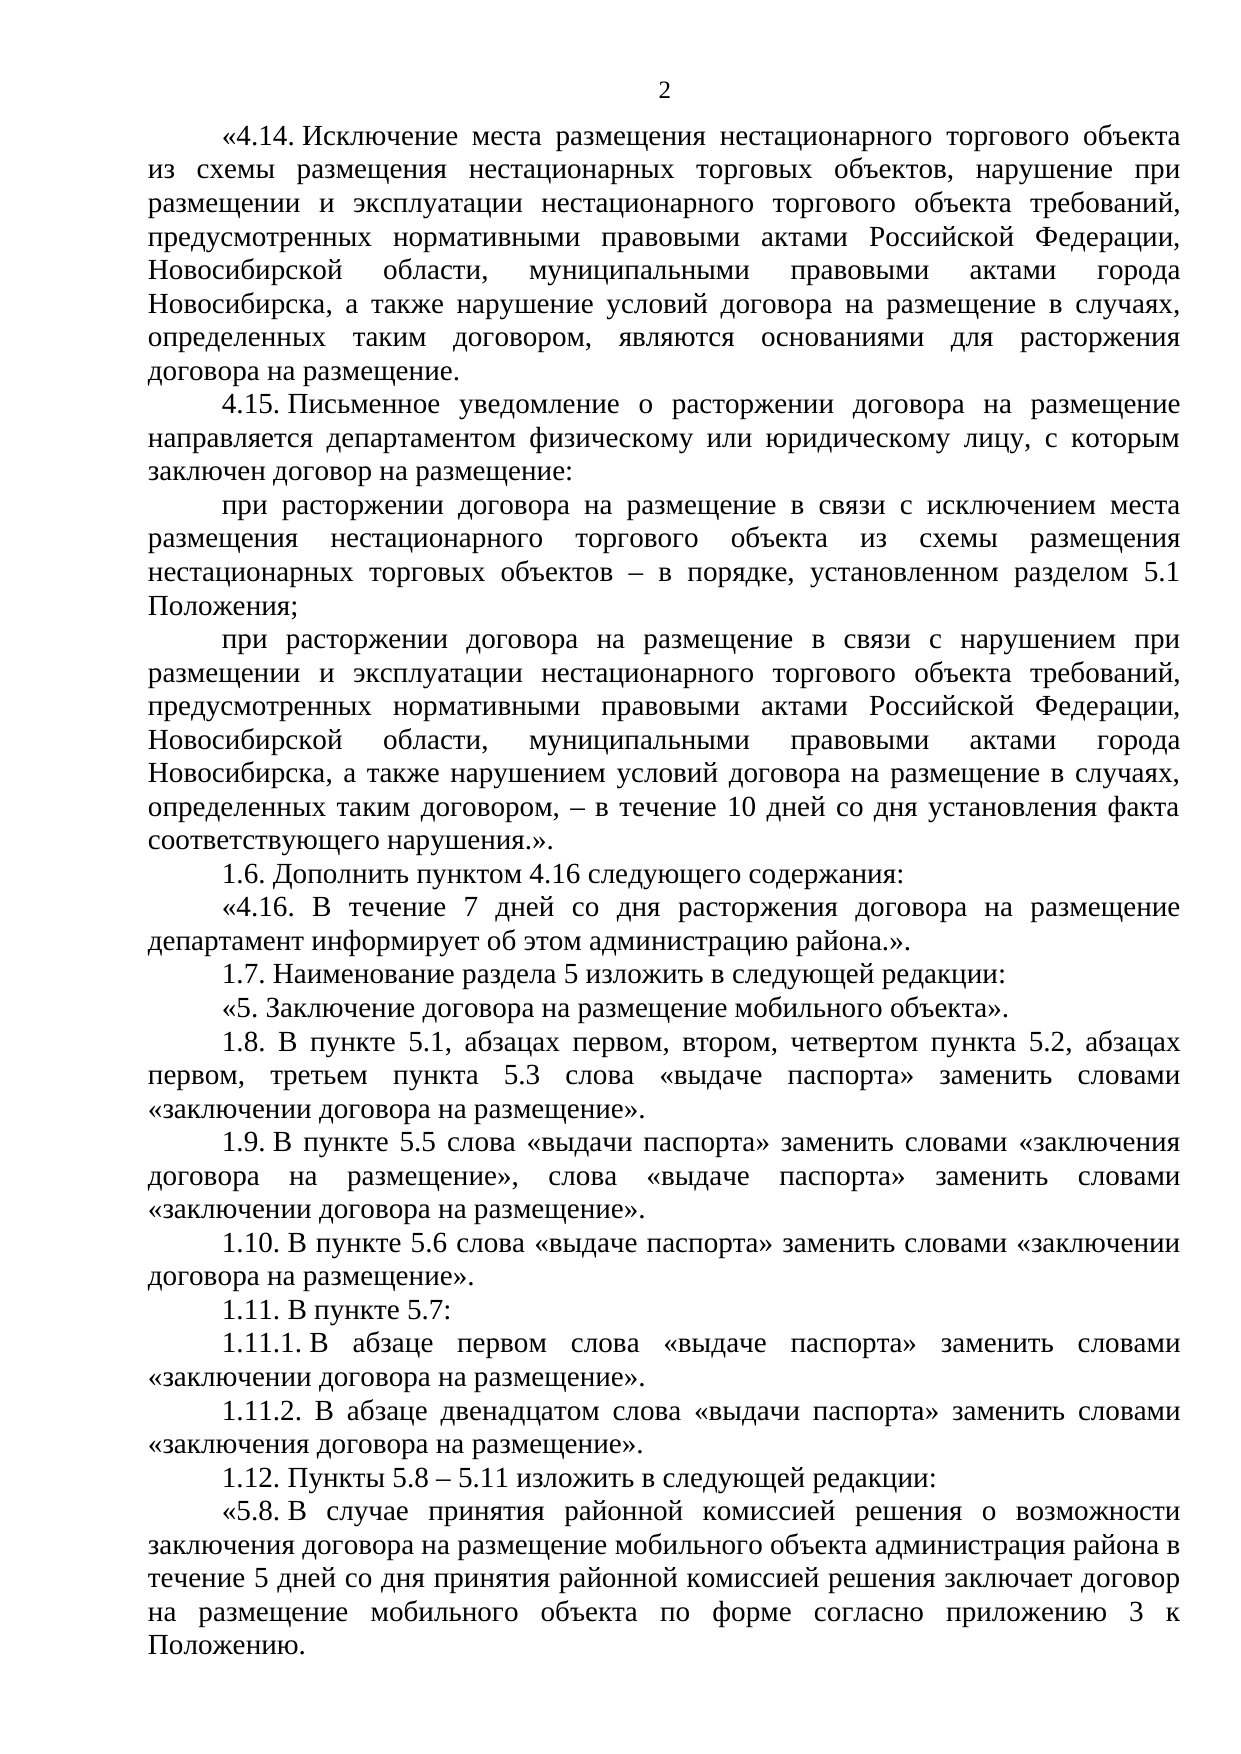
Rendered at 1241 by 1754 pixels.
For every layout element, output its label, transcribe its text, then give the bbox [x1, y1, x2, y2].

text 1.12. Пункты 5.8 – 5.11 изложить в следующей редакции: [148, 1460, 1181, 1493]
text 1.6. Дополнить пунктом 4.16 следующего содержания: [148, 856, 1181, 889]
text при расторжении договора на размещение в связи с нарушением при размещении и эксплуатации нестационарного торгового объекта требований, предусмотренных нормативными правовыми актами Российской Федерации, Новосибирской области, муниципальными правовыми актами города Новосибирска, а также нарушением условий договора на размещение в случаях, определенных таким договором, – в течение 10 дней со дня установления факта соответствующего нарушения.». [148, 621, 1181, 856]
text «5. Заключение договора на размещение мобильного объекта». [148, 990, 1181, 1024]
text 1.11. В пункте 5.7: [148, 1292, 1181, 1326]
text 1.9. В пункте 5.5 слова «выдачи паспорта» заменить словами «заключения договора на размещение», слова «выдаче паспорта» заменить словами «заключении договора на размещение». [148, 1124, 1181, 1225]
text 1.11.2. В абзаце двенадцатом слова «выдачи паспорта» заменить словами «заключения договора на размещение». [148, 1393, 1181, 1460]
text «5.8. В случае принятия районной комиссией решения о возможности заключения договора на размещение мобильного объекта администрация района в течение 5 дней со дня принятия районной комиссией решения заключает договор на размещение мобильного объекта по форме согласно приложению 3 к Положению. [148, 1493, 1181, 1661]
text «4.14. Исключение места размещения нестационарного торгового объекта из схемы размещения нестационарных торговых объектов, нарушение при размещении и эксплуатации нестационарного торгового объекта требований, предусмотренных нормативными правовыми актами Российской Федерации, Новосибирской области, муниципальными правовыми актами города Новосибирска, а также нарушение условий договора на размещение в случаях, определенных таким договором, являются основаниями для расторжения договора на размещение. [148, 118, 1181, 386]
text при расторжении договора на размещение в связи с исключением места размещения нестационарного торгового объекта из схемы размещения нестационарных торговых объектов – в порядке, установленном разделом 5.1 Положения; [148, 487, 1181, 621]
text 1.7. Наименование раздела 5 изложить в следующей редакции: [148, 957, 1181, 990]
text «4.16. В течение 7 дней со дня расторжения договора на размещение департамент информирует об этом администрацию района.». [148, 889, 1181, 957]
text 4.15. Письменное уведомление о расторжении договора на размещение направляется департаментом физическому или юридическому лицу, с которым заключен договор на размещение: [148, 386, 1181, 487]
text 1.8. В пункте 5.1, абзацах первом, втором, четвертом пункта 5.2, абзацах первом, третьем пункта 5.3 слова «выдаче паспорта» заменить словами «заключении договора на размещение». [148, 1024, 1181, 1124]
text 1.11.1. В абзаце первом слова «выдаче паспорта» заменить словами «заключении договора на размещение». [148, 1326, 1181, 1393]
text 1.10. В пункте 5.6 слова «выдаче паспорта» заменить словами «заключении договора на размещение». [148, 1225, 1181, 1292]
